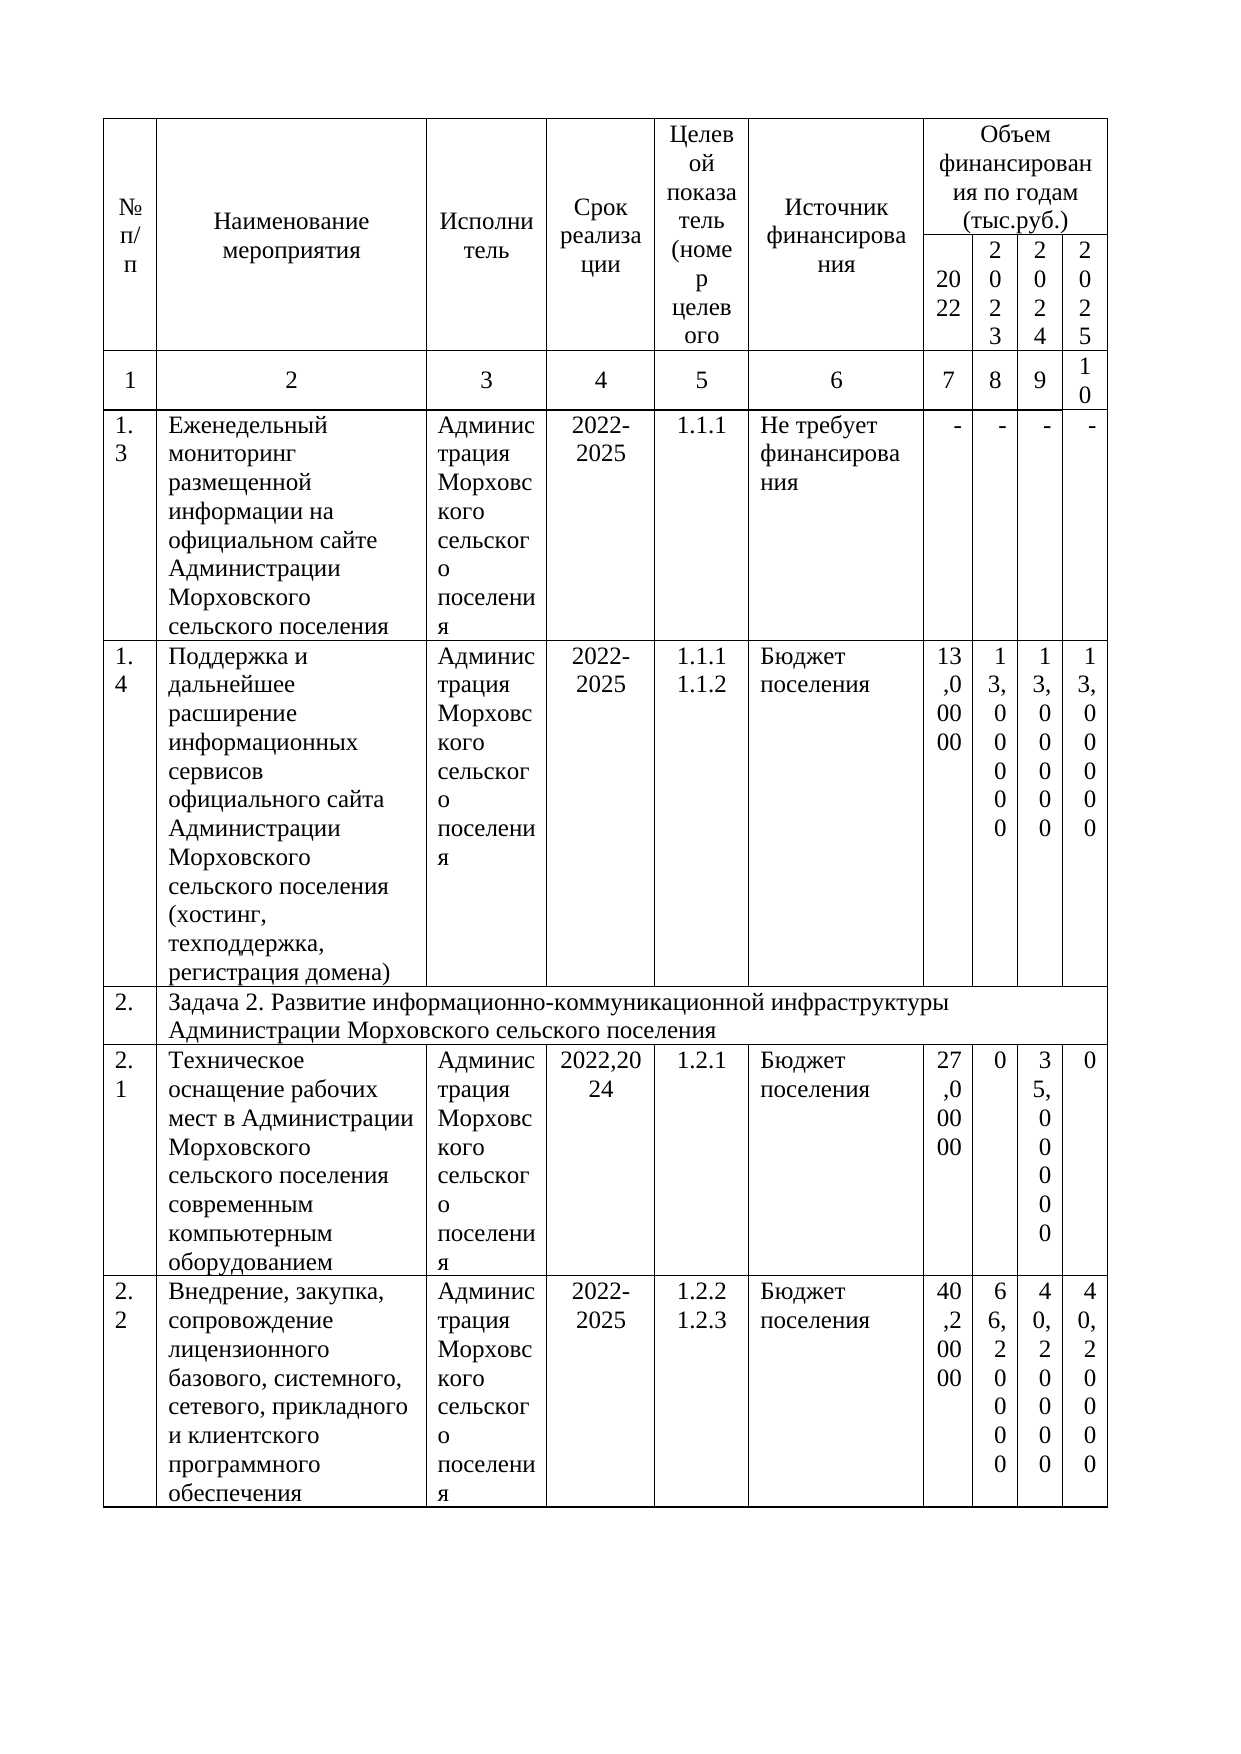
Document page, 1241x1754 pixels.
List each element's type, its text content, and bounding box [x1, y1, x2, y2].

table_cell 13,00000 [973, 641, 1017, 986]
table_cell 0 [1063, 1045, 1107, 1275]
table_cell Администрация Морховского сельского поселения [427, 411, 546, 640]
table_cell Поддержка и дальнейшее расширение информационных сервисов официального сайта Администрации Морховского сельского поселения (хостинг, техподдержка, регистрация домена) [157, 641, 426, 986]
table_cell Еженедельный мониторинг размещенной информации на официальном сайте Администрации Морховского сельского поселения [157, 411, 426, 640]
table_cell 5 [655, 351, 748, 409]
table_cell Бюджет поселения [749, 641, 923, 986]
table_cell - [973, 411, 1017, 640]
table_cell Администрация Морховского сельского поселения [427, 641, 546, 986]
table_cell Бюджет поселения [749, 1045, 923, 1275]
table_cell 9 [1018, 351, 1062, 409]
table_header Источник финансирования [749, 119, 923, 350]
table_cell 2022-2025 [547, 641, 654, 986]
table_header Целевой показатель (номер целевого показателя из паспорта программы) [655, 119, 748, 350]
table_cell 40,20000 [1018, 1276, 1062, 1506]
table_cell 6 [749, 351, 923, 409]
table_cell Задача 2. Развитие информационно-коммуникационной инфраструктуры Администрации Морховского сельского поселения [157, 987, 1107, 1044]
table_cell 2. [104, 987, 156, 1044]
table_cell Администрация Морховского сельского поселения [427, 1045, 546, 1275]
table_header Срок реализации [547, 119, 654, 350]
table_cell 66,20000 [973, 1276, 1017, 1506]
table_cell 2022,2024 [547, 1045, 654, 1275]
table_cell 1.2.1 [655, 1045, 748, 1275]
table_cell 8 [973, 351, 1017, 409]
table_cell 2024 [1018, 235, 1062, 350]
table_cell 1.3 [104, 411, 156, 640]
table_cell 1 [104, 351, 156, 409]
table_cell 1.1.1 1.1.2 [655, 641, 748, 986]
table_cell 13,00000 [924, 641, 972, 986]
table_cell Администрация Морховского сельского поселения [427, 1276, 546, 1506]
table_cell 1.1.1 [655, 411, 748, 640]
table_cell 27,00000 [924, 1045, 972, 1275]
table_cell - [1063, 410, 1107, 640]
table_cell 40,20000 [924, 1276, 972, 1506]
table_cell - [924, 411, 972, 640]
table_header Наименование мероприятия [157, 119, 426, 350]
table_cell - [1018, 411, 1062, 640]
table_cell 2025 [1063, 235, 1107, 350]
table_cell 13,00000 [1018, 641, 1062, 986]
table_cell 35,00000 [1018, 1045, 1062, 1275]
table_cell 4 [547, 351, 654, 409]
table_cell 1.2.2 1.2.3 [655, 1276, 748, 1506]
table_cell 2.2 [104, 1276, 156, 1506]
table_cell 7 [924, 351, 972, 409]
table_cell 2023 [973, 235, 1017, 350]
table_cell Внедрение, закупка, сопровождение лицензионного базового, системного, сетевого, прикладного и клиентского программного обеспечения [157, 1276, 426, 1506]
table_cell Бюджет поселения [749, 1276, 923, 1506]
table_cell 10 [1063, 351, 1107, 409]
table_cell 2.1 [104, 1045, 156, 1275]
table_cell Не требует финансирования [749, 411, 923, 640]
table_header №п/п [104, 119, 156, 350]
table_cell 3 [427, 351, 546, 409]
table_cell Техническое оснащение рабочих мест в Администрации Морховского сельского поселения современным компьютерным оборудованием [157, 1045, 426, 1275]
table_cell 2 [157, 351, 426, 409]
table_cell 0 [973, 1045, 1017, 1275]
table_header Исполнитель [427, 119, 546, 350]
table_cell 13,00000 [1063, 641, 1107, 986]
table_header Объем финансирования по годам (тыс.руб.) [924, 119, 1107, 234]
table_cell 1.4 [104, 641, 156, 986]
table_cell 2022-2025 [547, 1276, 654, 1506]
table_cell 2022-2025 [547, 411, 654, 640]
table_cell 2022 [924, 235, 972, 350]
table_cell 40,20000 [1063, 1276, 1107, 1506]
